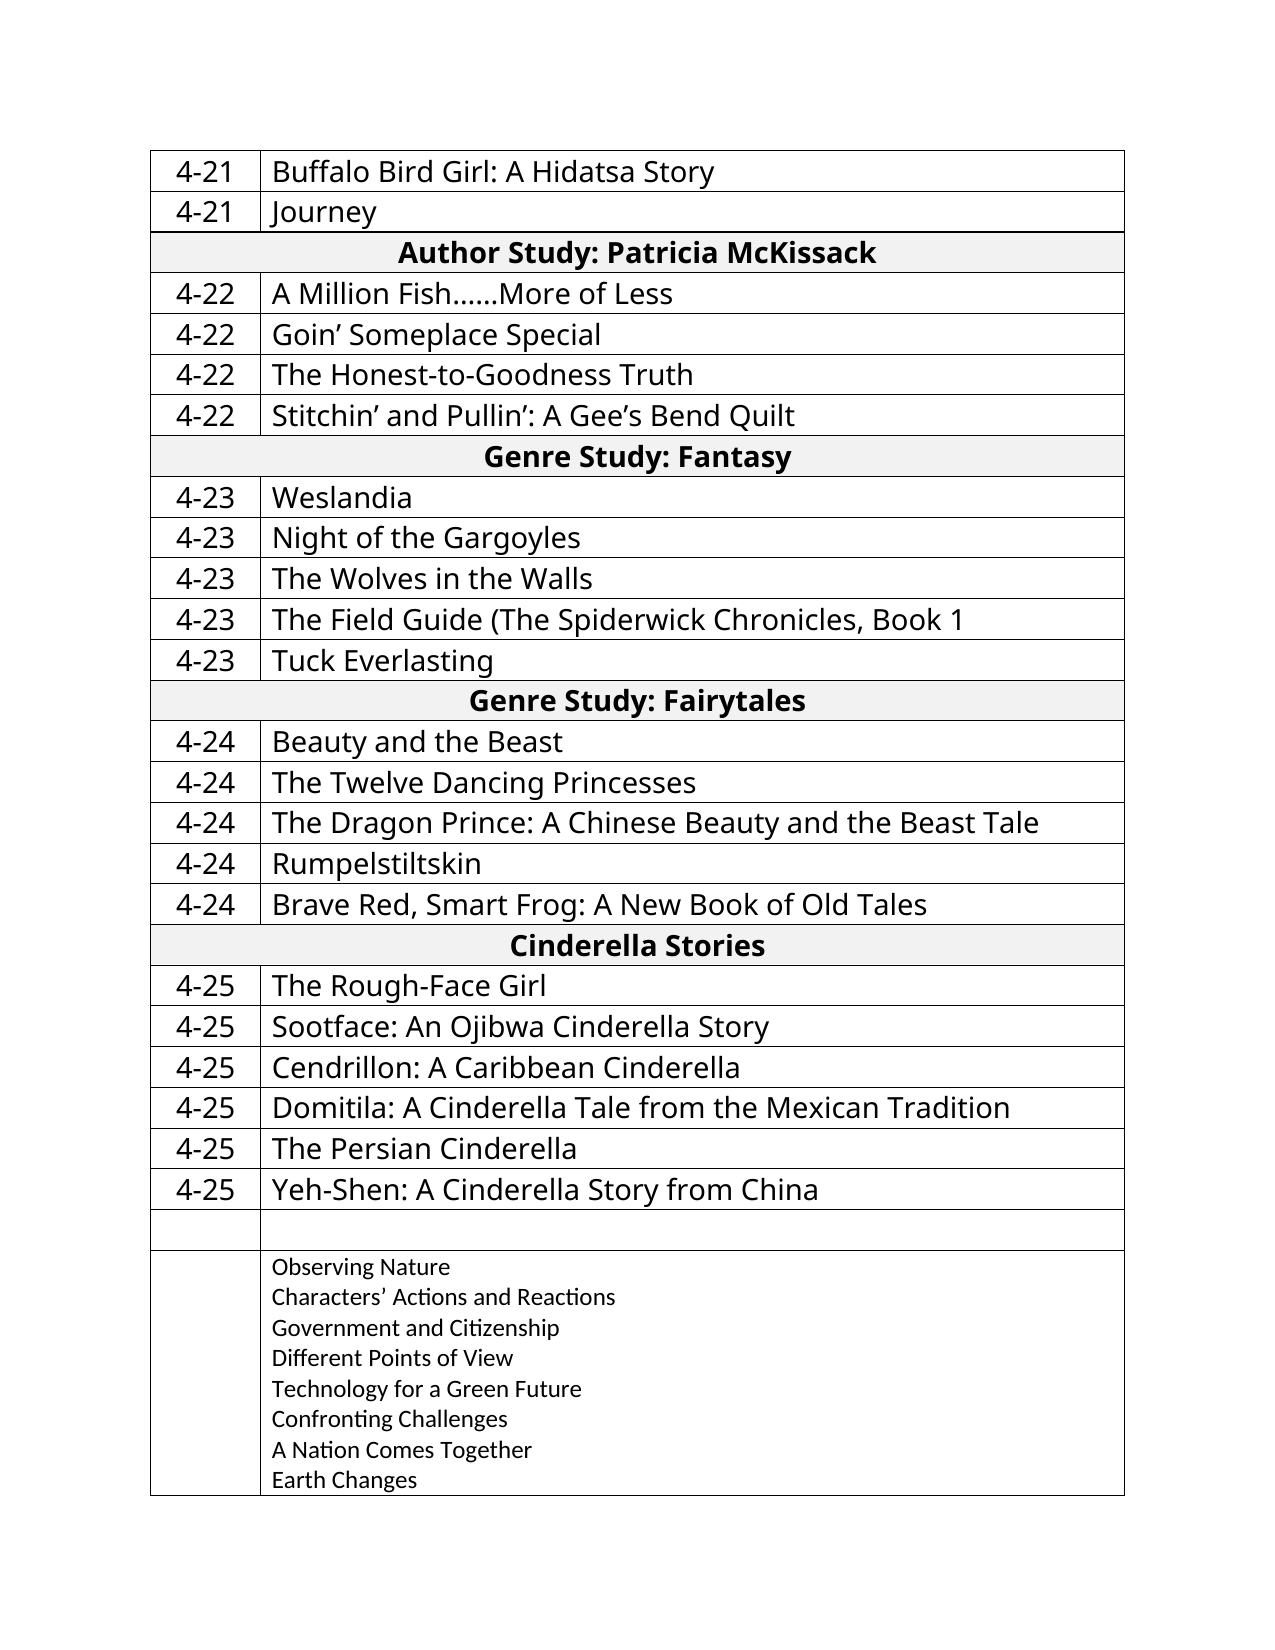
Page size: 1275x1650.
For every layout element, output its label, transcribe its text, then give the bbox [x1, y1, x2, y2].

table_cell The Field Guide (The Spiderwick Chronicles, Book 1 [261, 599, 1124, 639]
table_cell 4-25 [151, 1169, 260, 1209]
table_cell Genre Study: Fantasy [151, 436, 1124, 476]
table_cell Stitchin’ and Pullin’: A Gee’s Bend Quilt [261, 395, 1124, 435]
table_cell [151, 1251, 260, 1495]
table_cell 4-23 [151, 477, 260, 517]
table_cell 4-22 [151, 395, 260, 435]
table_cell Cendrillon: A Caribbean Cinderella [261, 1047, 1124, 1087]
table_cell The Dragon Prince: A Chinese Beauty and the Beast Tale [261, 803, 1124, 842]
table_cell Genre Study: Fairytales [151, 681, 1124, 720]
table_cell Yeh-Shen: A Cinderella Story from China [261, 1169, 1124, 1209]
table_cell The Twelve Dancing Princesses [261, 762, 1124, 802]
table_cell The Persian Cinderella [261, 1129, 1124, 1168]
table_cell 4-24 [151, 721, 260, 761]
table_cell The Wolves in the Walls [261, 558, 1124, 598]
table_cell 4-25 [151, 966, 260, 1005]
table_cell 4-23 [151, 640, 260, 679]
table_cell [261, 1210, 1124, 1250]
table_cell Author Study: Patricia McKissack [151, 233, 1124, 272]
table_cell 4-24 [151, 803, 260, 842]
table_cell 4-23 [151, 518, 260, 557]
table_cell Cinderella Stories [151, 925, 1124, 964]
table_cell Weslandia [261, 477, 1124, 517]
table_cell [261, 1251, 1124, 1495]
table_cell Sootface: An Ojibwa Cinderella Story [261, 1006, 1124, 1046]
table_cell Domitila: A Cinderella Tale from the Mexican Tradition [261, 1088, 1124, 1127]
table_cell 4-21 [151, 151, 260, 191]
table_cell Rumpelstiltskin [261, 844, 1124, 883]
table_cell Beauty and the Beast [261, 721, 1124, 761]
table_cell 4-22 [151, 273, 260, 313]
table_cell 4-21 [151, 192, 260, 231]
table_cell Journey [261, 192, 1124, 231]
table_cell The Rough-Face Girl [261, 966, 1124, 1005]
table_cell Buffalo Bird Girl: A Hidatsa Story [261, 151, 1124, 191]
table_cell 4-22 [151, 314, 260, 354]
table_cell Brave Red, Smart Frog: A New Book of Old Tales [261, 884, 1124, 924]
table_cell 4-25 [151, 1088, 260, 1127]
table_cell Goin’ Someplace Special [261, 314, 1124, 354]
table_cell [151, 1210, 260, 1250]
table_cell 4-25 [151, 1129, 260, 1168]
table_cell 4-23 [151, 599, 260, 639]
table_cell Tuck Everlasting [261, 640, 1124, 679]
table_cell 4-23 [151, 558, 260, 598]
table_cell 4-25 [151, 1047, 260, 1087]
table_cell 4-24 [151, 884, 260, 924]
table_cell 4-24 [151, 762, 260, 802]
table_cell 4-22 [151, 355, 260, 394]
table_cell A Million Fish……More of Less [261, 273, 1124, 313]
table_cell 4-25 [151, 1006, 260, 1046]
table_cell Night of the Gargoyles [261, 518, 1124, 557]
table_cell The Honest-to-Goodness Truth [261, 355, 1124, 394]
table_cell 4-24 [151, 844, 260, 883]
